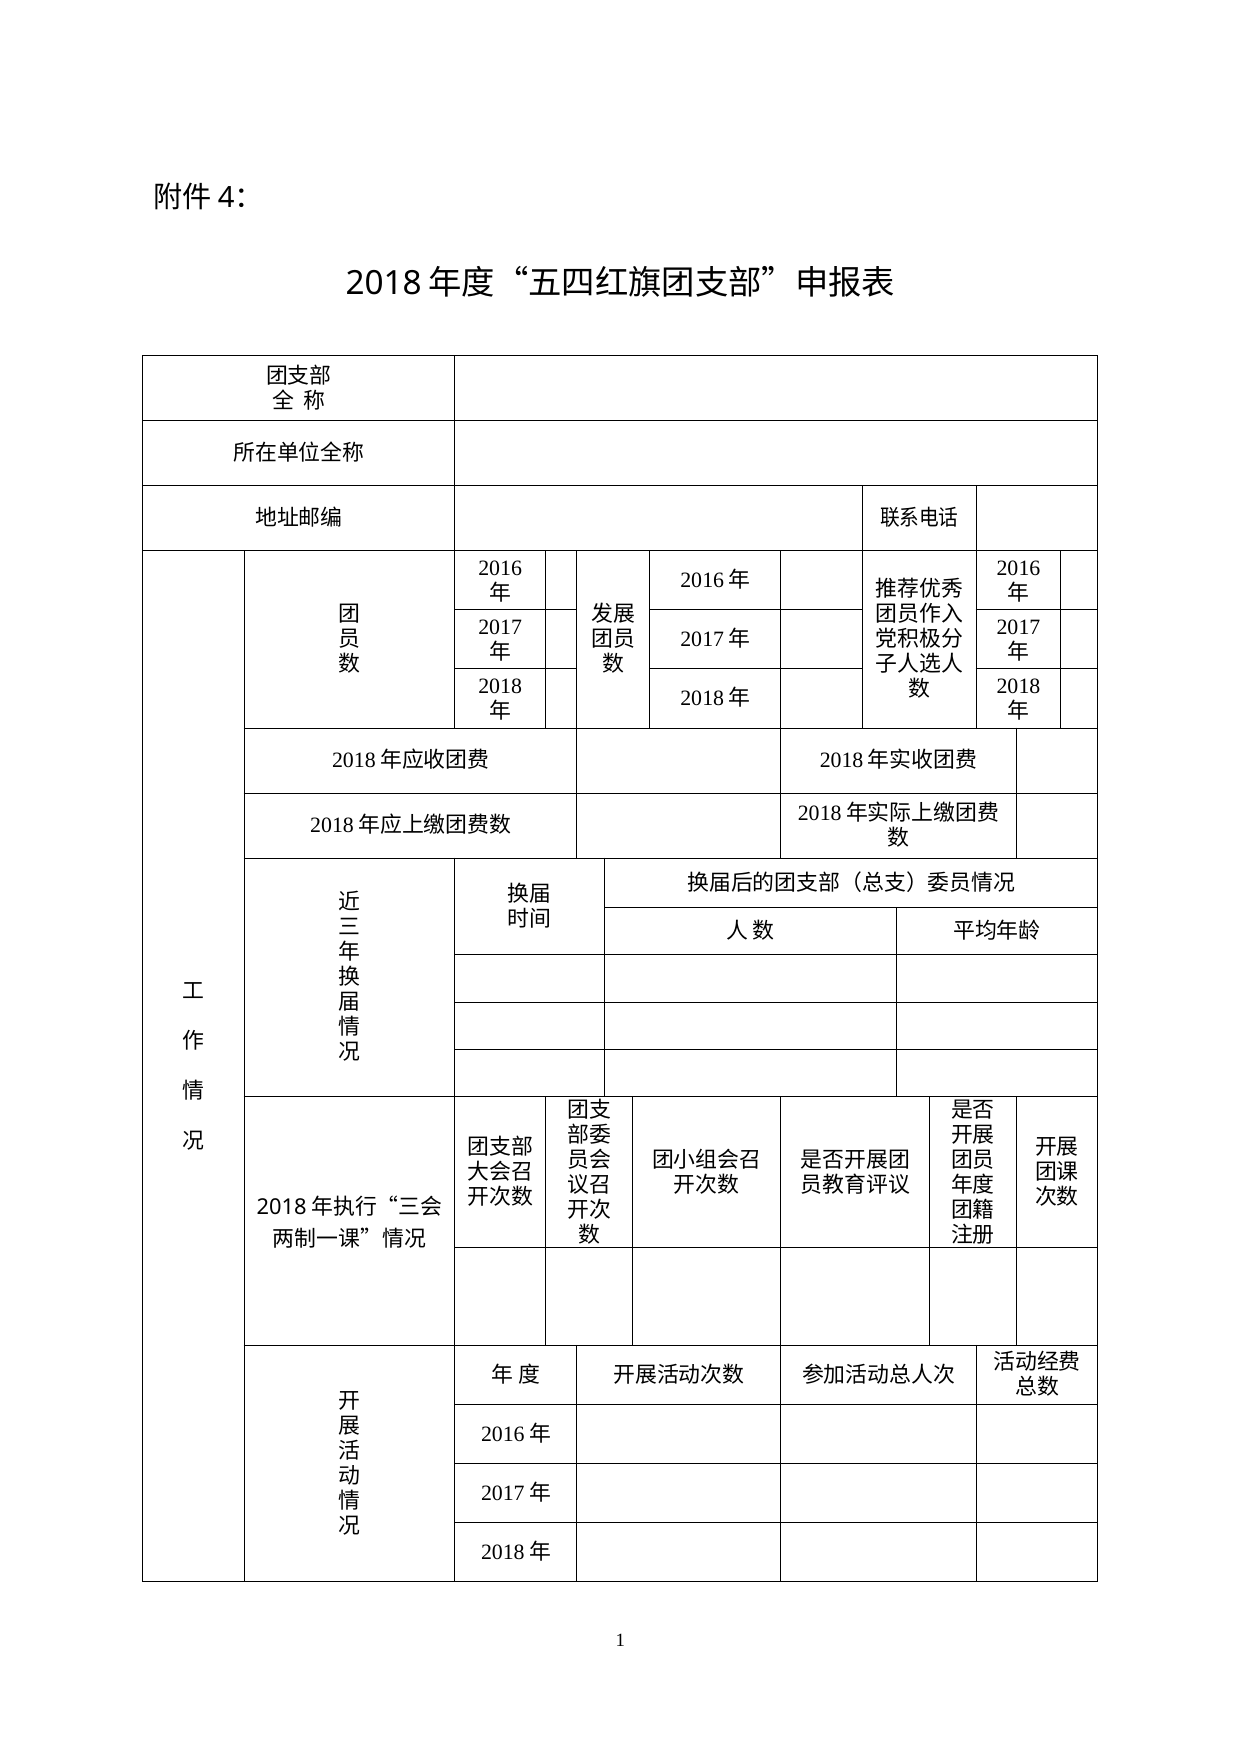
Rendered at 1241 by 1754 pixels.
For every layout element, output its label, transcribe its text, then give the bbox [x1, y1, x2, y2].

table_cell 2016年 [455, 1405, 576, 1463]
table_cell [1061, 551, 1097, 609]
table_cell [781, 1248, 929, 1345]
table_cell [546, 1248, 632, 1345]
table_cell [781, 1523, 976, 1581]
table_cell [781, 1464, 976, 1522]
table_cell 2018年 [455, 1523, 576, 1581]
table_cell 2018年 [977, 669, 1060, 727]
table_cell 团小组会召开次数 [633, 1097, 780, 1247]
table_header 团支部 全 称 [143, 356, 454, 420]
table_cell 开展活动次数 [577, 1346, 780, 1404]
table_cell [977, 1523, 1097, 1581]
table_cell 团支部大会召开次数 [455, 1097, 545, 1247]
table_cell 是否开展团员年度团籍注册 [930, 1097, 1016, 1247]
table_cell 2018年应上缴团费数 [245, 794, 576, 857]
table_cell [577, 1523, 780, 1581]
table_cell [577, 1464, 780, 1522]
text 2018年度“五四红旗团支部”申报表 [153, 256, 1087, 304]
table_cell 2018年应收团费 [245, 729, 576, 792]
table_cell [1017, 794, 1097, 857]
table_cell [546, 551, 576, 609]
table_cell 人 数 [605, 908, 896, 954]
table_cell [546, 669, 576, 727]
table_cell 2017年 [650, 610, 780, 668]
table_cell 近 三 年 换 届 情 况 [245, 859, 454, 1096]
table_cell [577, 729, 780, 792]
table_cell [781, 551, 862, 609]
table_cell [455, 486, 862, 550]
table_cell 联系电话 [863, 486, 976, 550]
table_cell [897, 1050, 1097, 1096]
table_cell [977, 1405, 1097, 1463]
table_cell [455, 955, 604, 1002]
table_header [455, 356, 1097, 420]
table_cell 2017年 [455, 610, 545, 668]
table_cell [781, 1405, 976, 1463]
table_cell 换届 时间 [455, 859, 604, 954]
table_cell 发展 团员数 [577, 551, 649, 727]
table_cell 2018年 [650, 669, 780, 727]
table_cell [455, 1050, 604, 1096]
table_cell [577, 794, 780, 857]
table_cell 地址邮编 [143, 486, 454, 550]
table_cell [977, 486, 1097, 550]
table_cell [1061, 669, 1097, 727]
table_cell [455, 1248, 545, 1345]
table_cell [546, 610, 576, 668]
table_cell 2016年 [650, 551, 780, 609]
table_cell 团支部委员会议召开次数 [546, 1097, 632, 1247]
table_cell [455, 421, 1097, 485]
table_cell 年 度 [455, 1346, 576, 1404]
table_cell 是否开展团员教育评议 [781, 1097, 929, 1247]
table_cell [1017, 729, 1097, 792]
table_cell [977, 1464, 1097, 1522]
table_cell [605, 1003, 896, 1049]
table_cell 2016年 [977, 551, 1060, 609]
table_cell 团 员 数 [245, 551, 454, 727]
table_cell 2018年实际上缴团费数 [781, 794, 1016, 857]
table_cell 2018年执行“三会两制一课”情况 [245, 1097, 454, 1345]
table_cell [930, 1248, 1016, 1345]
table_cell 平均年龄 [897, 908, 1097, 954]
table_cell 2017年 [455, 1464, 576, 1522]
table_cell [897, 955, 1097, 1002]
table_cell 2018年实收团费 [781, 729, 1016, 792]
table_cell 工 作 情 况 [143, 551, 244, 1581]
table_cell [577, 1405, 780, 1463]
table_cell 开展团课次数 [1017, 1097, 1097, 1247]
table_cell [781, 610, 862, 668]
table_cell 推荐优秀团员作入党积极分子人选人数 [863, 551, 976, 727]
table_cell 参加活动总人次 [781, 1346, 976, 1404]
table_cell 2017年 [977, 610, 1060, 668]
table_cell [1017, 1248, 1097, 1345]
table_cell [781, 669, 862, 727]
table_cell [897, 1003, 1097, 1049]
table_cell [605, 955, 896, 1002]
table_cell [605, 1050, 896, 1096]
table_cell [455, 1003, 604, 1049]
table_cell [1061, 610, 1097, 668]
table_cell 活动经费总数 [977, 1346, 1097, 1404]
table_cell 换届后的团支部（总支）委员情况 [605, 859, 1097, 907]
table_cell 开 展 活 动 情 况 [245, 1346, 454, 1581]
table_cell [633, 1248, 780, 1345]
table_cell 所在单位全称 [143, 421, 454, 485]
table_cell 2018年 [455, 669, 545, 727]
table_cell 2016年 [455, 551, 545, 609]
text 附件4： [153, 162, 1087, 227]
